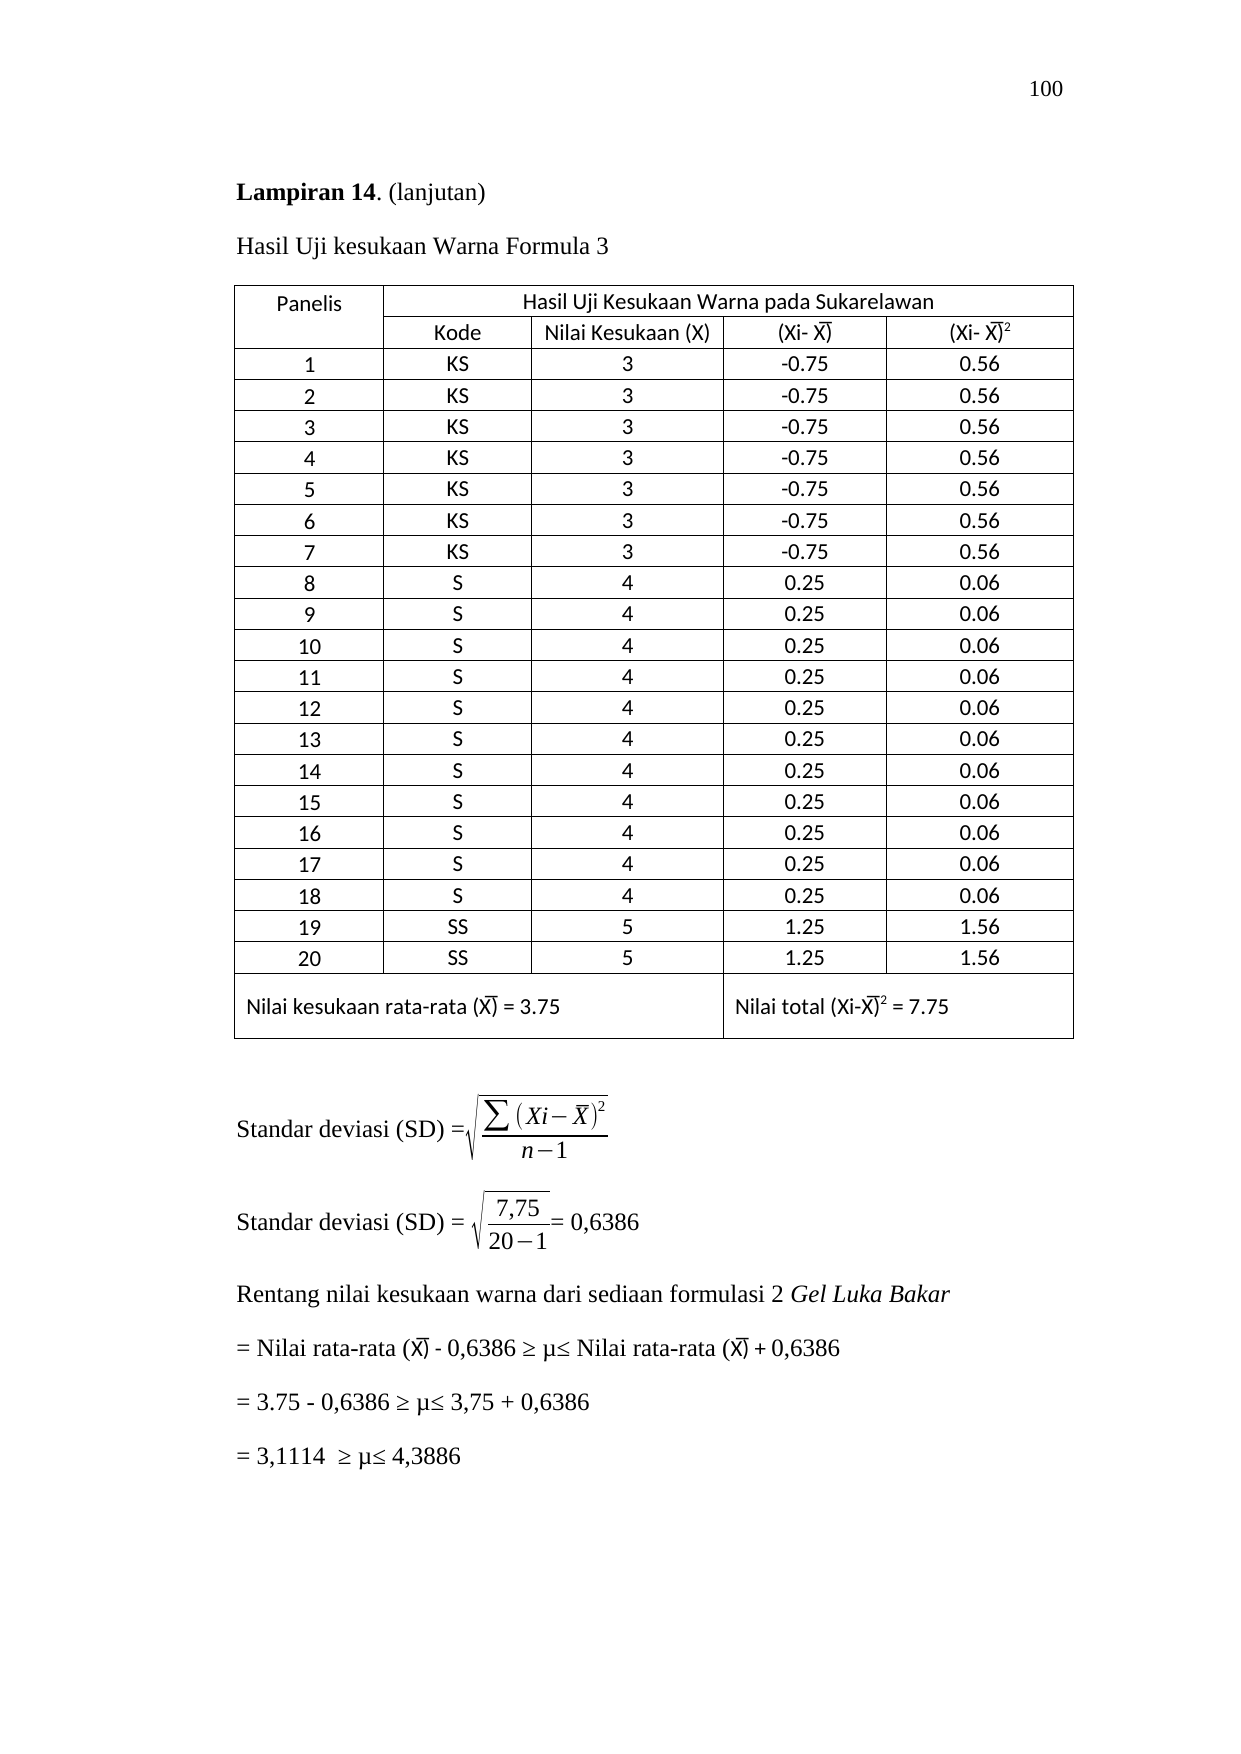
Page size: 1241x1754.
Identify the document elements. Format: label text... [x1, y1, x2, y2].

table_cell KS [384, 536, 531, 566]
table_cell 0.06 [887, 817, 1073, 847]
table_cell 4 [532, 724, 723, 754]
table_cell 1.25 [724, 911, 886, 941]
table_cell 0.56 [887, 411, 1073, 441]
table_cell S [384, 817, 531, 847]
table_cell S [384, 599, 531, 629]
table_cell 7 [235, 536, 383, 566]
table_cell S [384, 567, 531, 597]
table_cell 1.56 [887, 942, 1073, 972]
table_cell (Xi- X̅)2 [887, 317, 1073, 347]
table_cell 20 [235, 942, 383, 972]
table_cell 1 [235, 349, 383, 379]
table_cell -0.75 [724, 505, 886, 535]
table_cell 10 [235, 630, 383, 660]
table_cell 0.06 [887, 724, 1073, 754]
table_cell 0.06 [887, 880, 1073, 910]
table_cell 3 [532, 474, 723, 504]
table_cell 0.56 [887, 442, 1073, 472]
table_cell 0.25 [724, 599, 886, 629]
table_cell 5 [532, 942, 723, 972]
table_cell 4 [532, 567, 723, 597]
table_cell 8 [235, 567, 383, 597]
table_cell 0.56 [887, 505, 1073, 535]
table_cell S [384, 880, 531, 910]
text Lampiran 14. (lanjutan) [236, 177, 1063, 206]
table_cell 0.25 [724, 661, 886, 691]
table_cell 16 [235, 817, 383, 847]
table_cell Nilai kesukaan rata-rata (X̅) = 3.75 [235, 974, 723, 1038]
table_cell SS [384, 911, 531, 941]
table_cell 0.25 [724, 880, 886, 910]
text = 3.75 - 0,6386 ≥ µ≤ 3,75 + 0,6386 [236, 1387, 1063, 1416]
table_cell 0.25 [724, 724, 886, 754]
table_cell 0.56 [887, 536, 1073, 566]
table_cell (Xi- X̅) [724, 317, 886, 347]
table_cell 12 [235, 692, 383, 722]
table_cell 11 [235, 661, 383, 691]
table_cell 4 [532, 630, 723, 660]
table_cell 14 [235, 755, 383, 785]
table_cell Nilai Kesukaan (X) [532, 317, 723, 347]
table_cell KS [384, 380, 531, 410]
table_cell S [384, 724, 531, 754]
table_cell 0.56 [887, 349, 1073, 379]
table_cell 1.56 [887, 911, 1073, 941]
table_cell 13 [235, 724, 383, 754]
text Rentang nilai kesukaan warna dari sediaan formulasi 2 Gel Luka Bakar [236, 1279, 1063, 1308]
table_cell 4 [532, 880, 723, 910]
table_cell 4 [532, 755, 723, 785]
table_cell 3 [532, 411, 723, 441]
table_cell 3 [532, 536, 723, 566]
table_cell 0.25 [724, 755, 886, 785]
table_cell 0.25 [724, 692, 886, 722]
text Standar deviasi (SD) = = 0,6386 [236, 1190, 1063, 1254]
table_cell 0.06 [887, 630, 1073, 660]
table_cell 0.06 [887, 599, 1073, 629]
text = Nilai rata-rata (X̅) - 0,6386 ≥ µ≤ Nilai rata-rata (X̅) + 0,6386 [236, 1333, 1063, 1362]
table_cell 0.25 [724, 567, 886, 597]
table_cell 0.06 [887, 786, 1073, 816]
table_cell S [384, 630, 531, 660]
table_cell 2 [235, 380, 383, 410]
text Hasil Uji kesukaan Warna Formula 3 [236, 231, 1063, 260]
table_cell -0.75 [724, 411, 886, 441]
table_cell 5 [532, 911, 723, 941]
table_cell KS [384, 505, 531, 535]
table_header Hasil Uji Kesukaan Warna pada Sukarelawan [384, 286, 1073, 316]
table_cell S [384, 661, 531, 691]
table_cell 0.06 [887, 567, 1073, 597]
table_cell 3 [532, 349, 723, 379]
table_cell 1.25 [724, 942, 886, 972]
table_cell 4 [235, 442, 383, 472]
table_cell 4 [532, 849, 723, 879]
table_cell -0.75 [724, 349, 886, 379]
table_cell S [384, 692, 531, 722]
table_cell 0.56 [887, 474, 1073, 504]
table_cell 0.06 [887, 692, 1073, 722]
table_cell 0.25 [724, 849, 886, 879]
table_cell 0.06 [887, 755, 1073, 785]
table_cell S [384, 786, 531, 816]
table_cell -0.75 [724, 380, 886, 410]
table_cell 4 [532, 786, 723, 816]
text = 3,1114 ≥ µ≤ 4,3886 [236, 1441, 1063, 1469]
table_cell KS [384, 474, 531, 504]
table_cell Nilai total (Xi-X̅)2 = 7.75 [724, 974, 1073, 1038]
table_cell 0.25 [724, 817, 886, 847]
table_cell S [384, 755, 531, 785]
table_cell 19 [235, 911, 383, 941]
table_cell -0.75 [724, 536, 886, 566]
table_cell 17 [235, 849, 383, 879]
table_cell 9 [235, 599, 383, 629]
table_cell 0.25 [724, 630, 886, 660]
table_cell 15 [235, 786, 383, 816]
table_cell 18 [235, 880, 383, 910]
table_cell 3 [532, 442, 723, 472]
table_cell 0.25 [724, 786, 886, 816]
table_cell -0.75 [724, 442, 886, 472]
text Standar deviasi (SD) = [236, 1093, 1063, 1164]
table_cell 3 [532, 505, 723, 535]
table_cell 0.06 [887, 849, 1073, 879]
table_cell 5 [235, 474, 383, 504]
table_cell 0.56 [887, 380, 1073, 410]
table_cell Kode [384, 317, 531, 347]
table_cell KS [384, 442, 531, 472]
table_cell 4 [532, 661, 723, 691]
table_cell 4 [532, 599, 723, 629]
table_cell S [384, 849, 531, 879]
table_header Panelis [235, 286, 383, 347]
table_cell KS [384, 349, 531, 379]
table_cell 4 [532, 692, 723, 722]
table_cell 6 [235, 505, 383, 535]
table_cell SS [384, 942, 531, 972]
table_cell 3 [532, 380, 723, 410]
table_cell -0.75 [724, 474, 886, 504]
table_cell KS [384, 411, 531, 441]
table_cell 4 [532, 817, 723, 847]
table_cell 0.06 [887, 661, 1073, 691]
table_cell 3 [235, 411, 383, 441]
